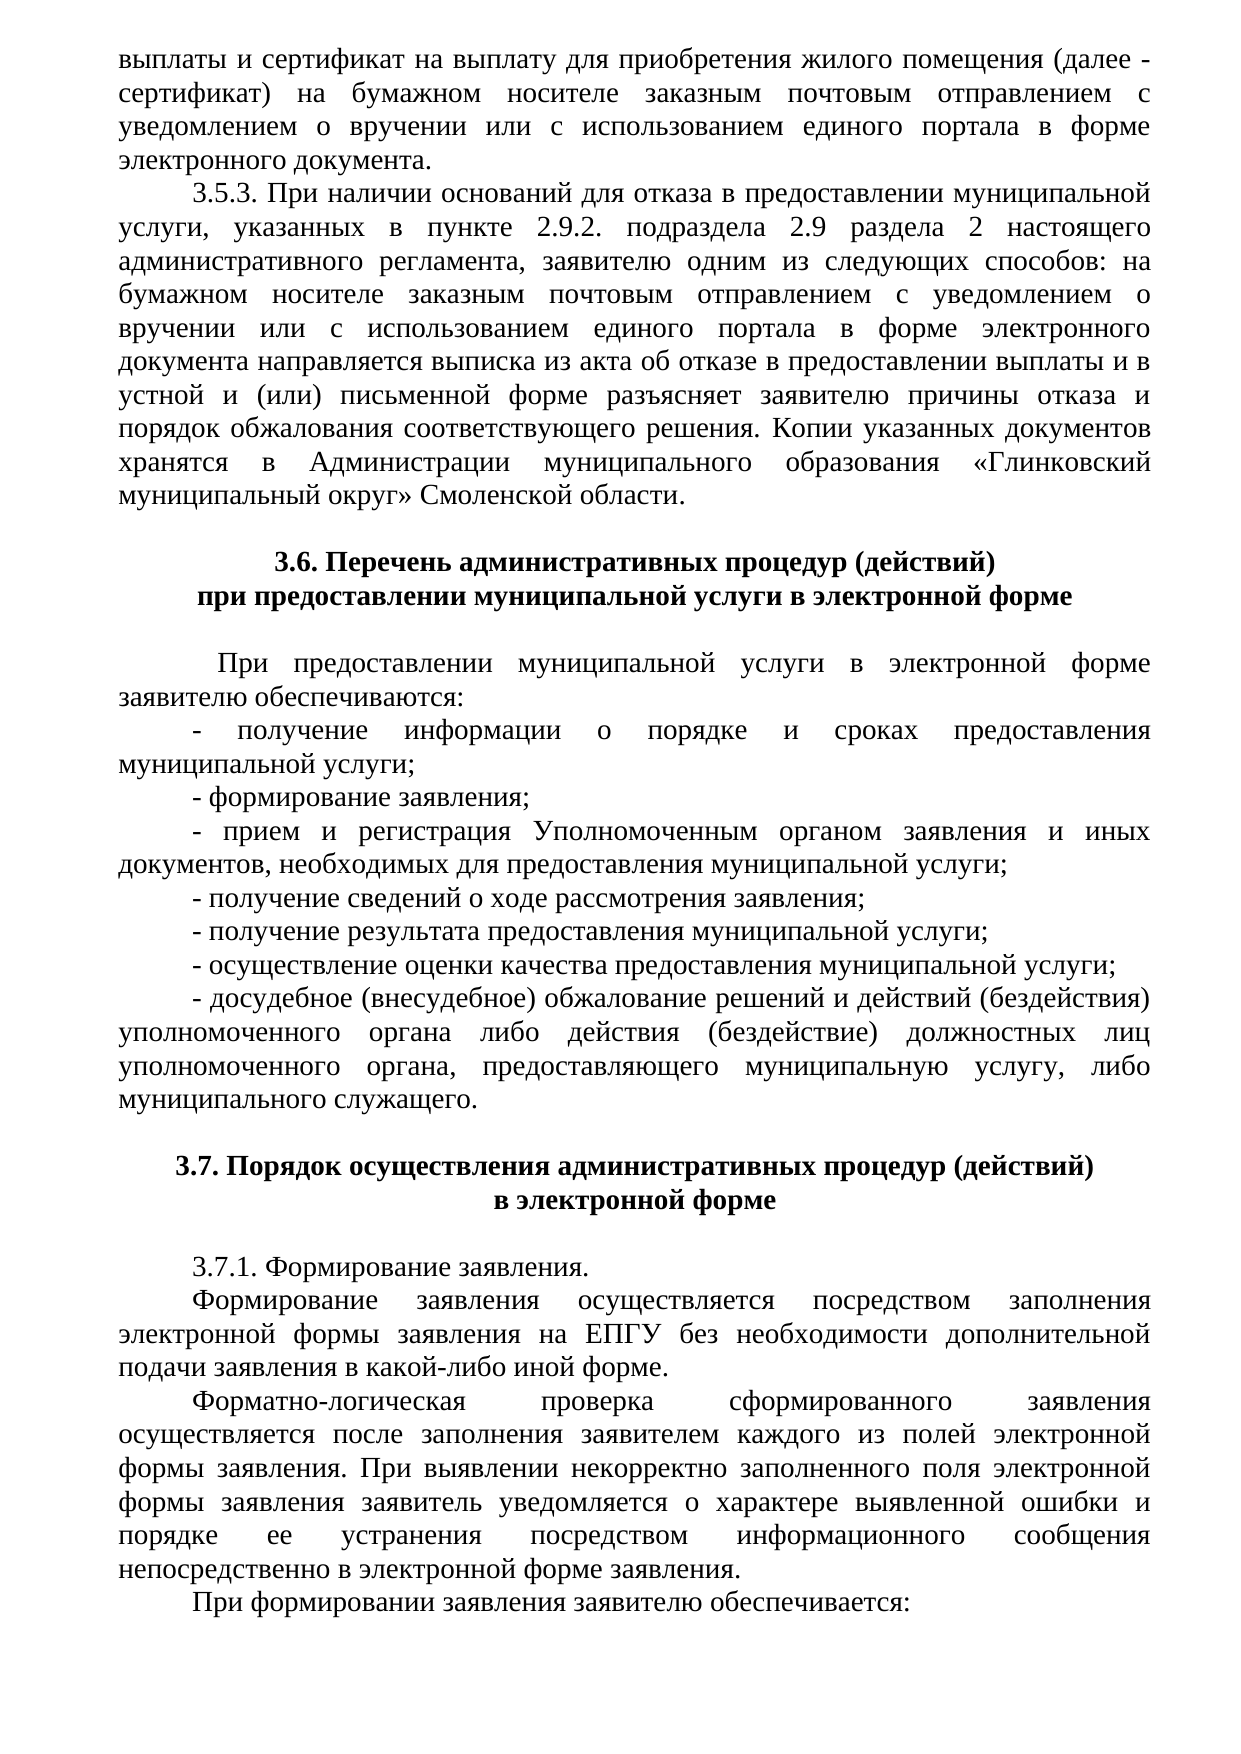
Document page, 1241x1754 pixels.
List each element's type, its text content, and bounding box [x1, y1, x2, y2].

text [118, 41, 1152, 176]
text - получение информации о порядке и сроках предоставления муниципальной услуги; [118, 712, 1152, 779]
text Формирование заявления осуществляется посредством заполнения электронной формы заявления на ЕПГУ без необходимости дополнительной подачи заявления в какой-либо иной форме. [118, 1282, 1152, 1383]
text При предоставлении муниципальной услуги в электронной форме заявителю обеспечиваются: [118, 645, 1152, 712]
text 3.7.1. Формирование заявления. [118, 1249, 1152, 1282]
text 3.6. Перечень административных процедур (действий) [118, 544, 1152, 578]
text - прием и регистрация Уполномоченным органом заявления и иных документов, необходимых для предоставления муниципальной услуги; [118, 813, 1152, 880]
text При формировании заявления заявителю обеспечивается: [118, 1584, 1152, 1618]
text 3.7. Порядок осуществления административных процедур (действий) [118, 1148, 1152, 1182]
text Форматно-логическая проверка сформированного заявления осуществляется после заполнения заявителем каждого из полей электронной формы заявления. При выявлении некорректно заполненного поля электронной формы заявления заявитель уведомляется о характере выявленной ошибки и порядке ее устранения посредством информационного сообщения непосредственно в электронной форме заявления. [118, 1383, 1152, 1584]
text в электронной форме [118, 1182, 1152, 1215]
text - получение сведений о ходе рассмотрения заявления; [118, 880, 1152, 913]
text - осуществление оценки качества предоставления муниципальной услуги; [118, 947, 1152, 981]
text - досудебное (внесудебное) обжалование решений и действий (бездействия) уполномоченного органа либо действия (бездействие) должностных лиц уполномоченного органа, предоставляющего муниципальную услугу, либо муниципального служащего. [118, 981, 1152, 1115]
text - получение результата предоставления муниципальной услуги; [118, 913, 1152, 947]
text при предоставлении муниципальной услуги в электронной форме [118, 578, 1152, 612]
text 3.5.3. При наличии оснований для отказа в предоставлении муниципальной услуги, указанных в пункте 2.9.2. подраздела 2.9 раздела 2 настоящего административного регламента, заявителю одним из следующих способов: на бумажном носителе заказным почтовым отправлением с уведомлением о вручении или с использованием единого портала в форме электронного документа направляется выписка из акта об отказе в предоставлении выплаты и в устной и (или) письменной форме разъясняет заявителю причины отказа и порядок обжалования соответствующего решения. Копии указанных документов хранятся в Администрации муниципального образования «Глинковский муниципальный округ» Смоленской области. [118, 176, 1152, 511]
text - формирование заявления; [118, 779, 1152, 813]
